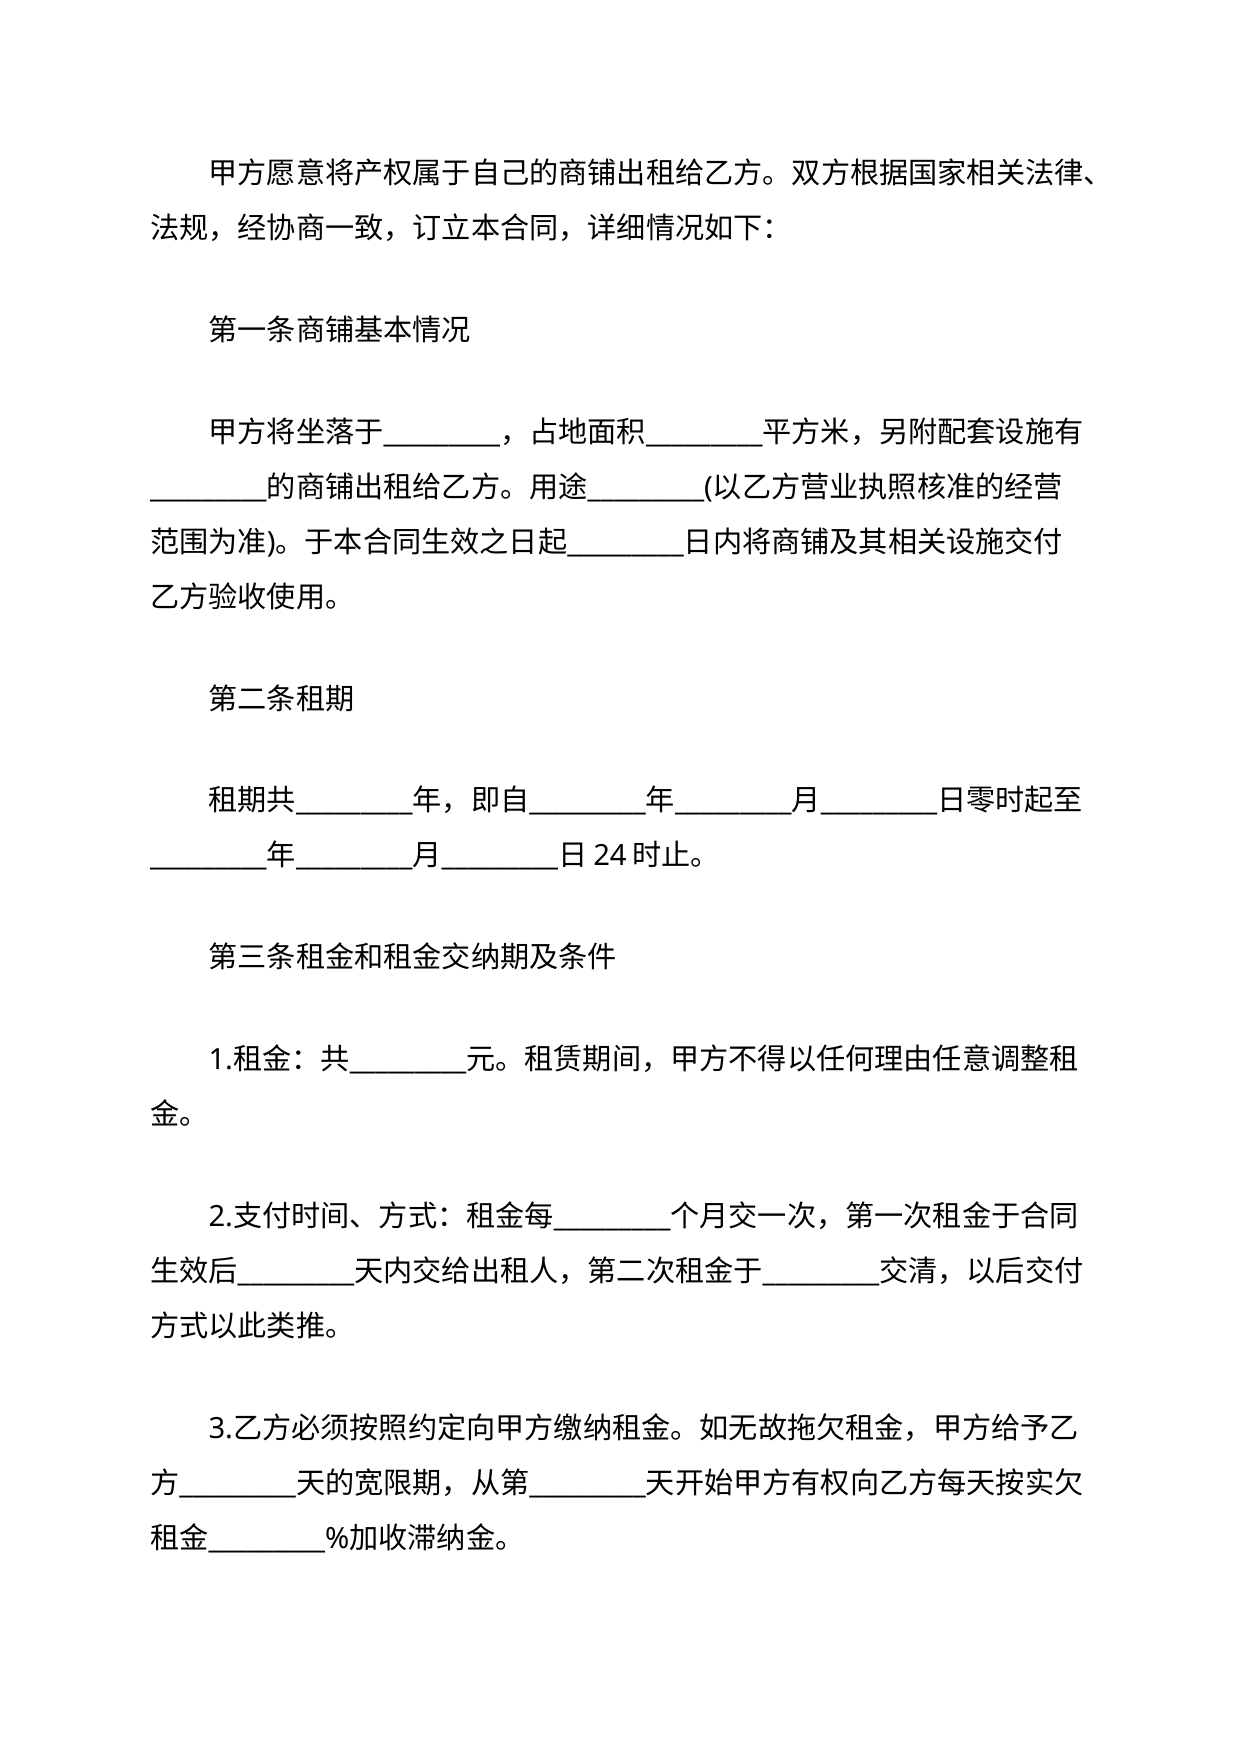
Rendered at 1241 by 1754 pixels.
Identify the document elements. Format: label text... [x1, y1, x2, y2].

text 甲方将坐落于_________，占地面积_________平方米，另附配套设施有_________的商铺出租给乙方。用途_________(以乙方营业执照核准的经营范围为准)。于本合同生效之日起_________日内将商铺及其相关设施交付乙方验收使用。 [150, 408, 1090, 616]
text 1.租金：共_________元。租赁期间，甲方不得以任何理由任意调整租金。 [150, 1036, 1090, 1133]
text 第三条租金和租金交纳期及条件 [150, 934, 1090, 976]
text 第二条租期 [150, 675, 1090, 717]
text 第一条商铺基本情况 [150, 307, 1090, 349]
text 甲方愿意将产权属于自己的商铺出租给乙方。双方根据国家相关法律、法规，经协商一致，订立本合同，详细情况如下： [150, 150, 1090, 247]
text 租期共_________年，即自_________年_________月_________日零时起至_________年_________月_________日24时止。 [150, 777, 1090, 874]
text 3.乙方必须按照约定向甲方缴纳租金。如无故拖欠租金，甲方给予乙方_________天的宽限期，从第_________天开始甲方有权向乙方每天按实欠租金_________%加收滞纳金。 [150, 1404, 1090, 1557]
text 2.支付时间、方式：租金每_________个月交一次，第一次租金于合同生效后_________天内交给出租人，第二次租金于_________交清，以后交付方式以此类推。 [150, 1192, 1090, 1345]
